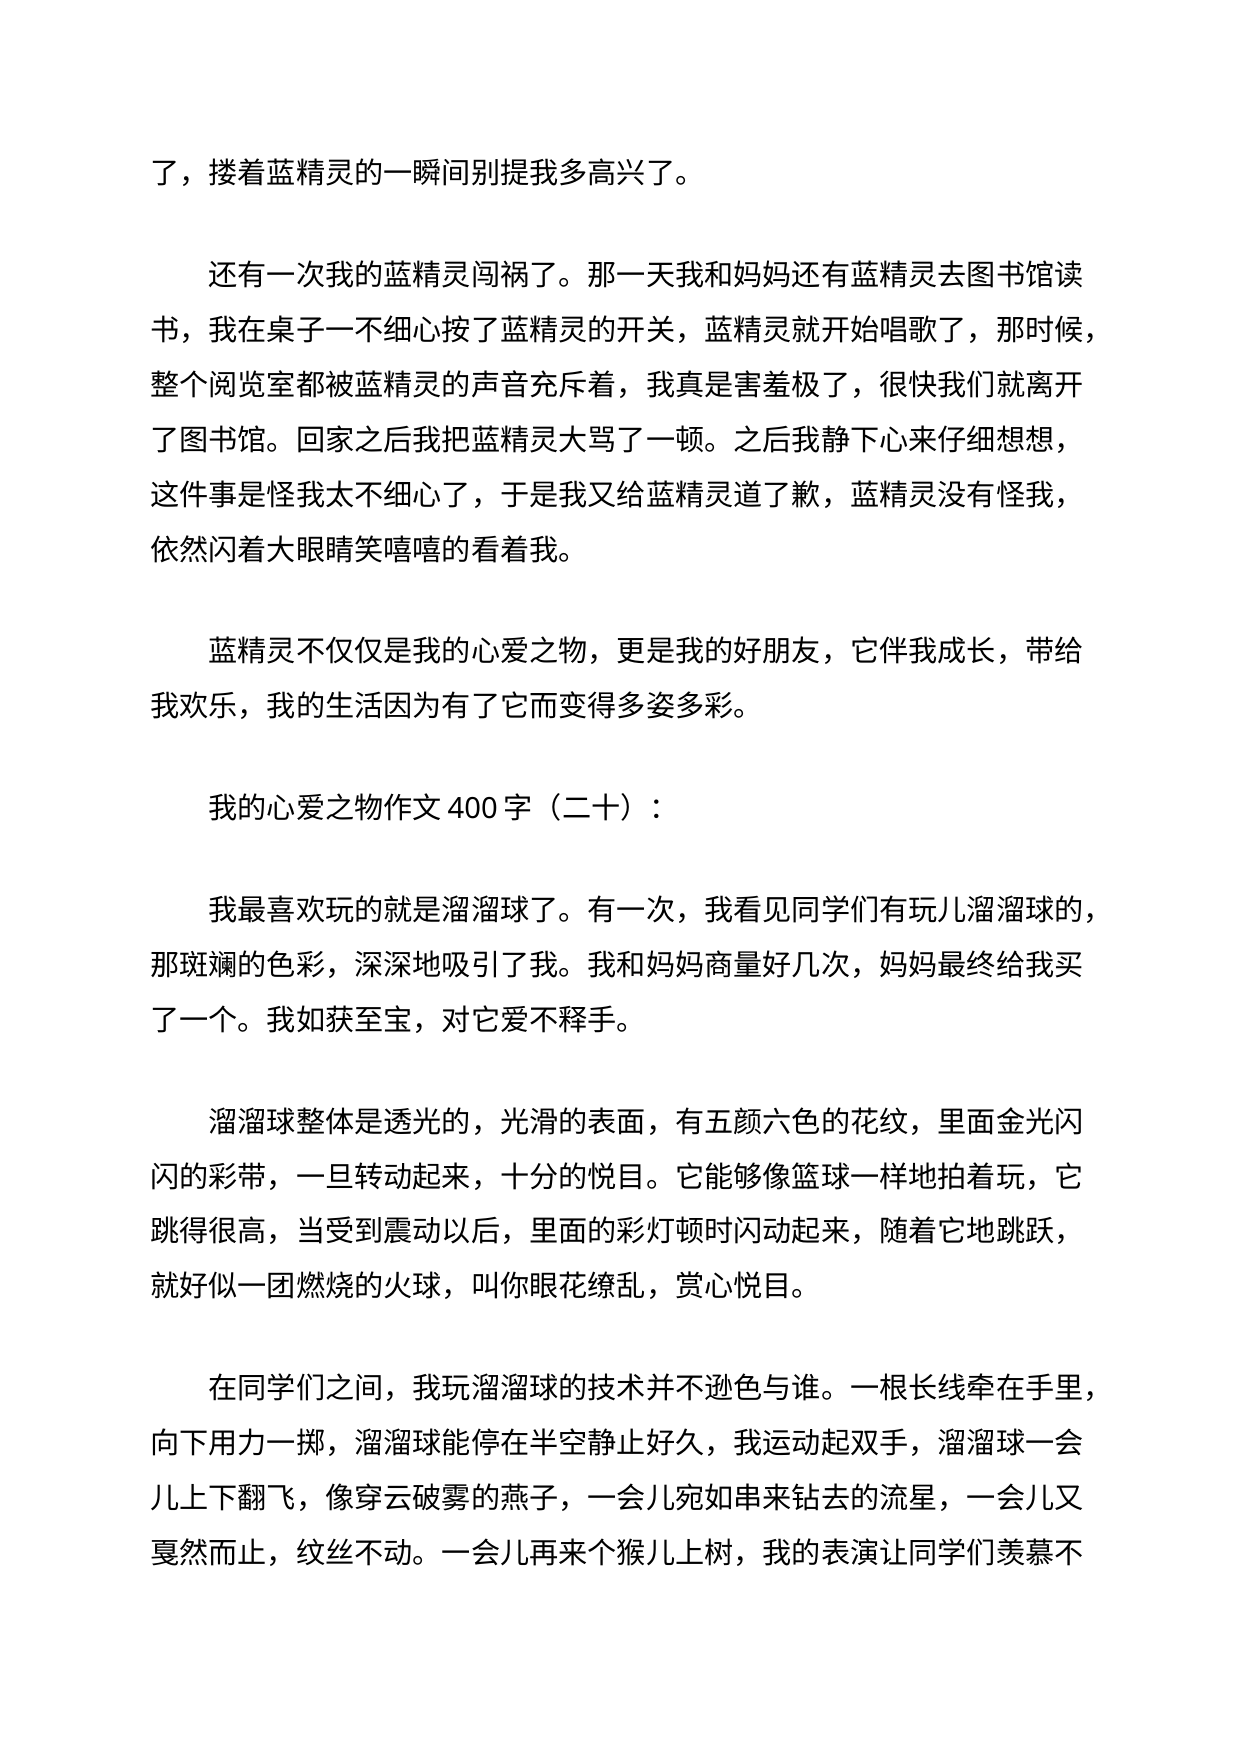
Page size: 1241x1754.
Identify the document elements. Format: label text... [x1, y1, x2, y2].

text 溜溜球整体是透光的，光滑的表面，有五颜六色的花纹，里面金光闪闪的彩带，一旦转动起来，十分的悦目。它能够像篮球一样地拍着玩，它跳得很高，当受到震动以后，里面的彩灯顿时闪动起来，随着它地跳跃，就好似一团燃烧的火球，叫你眼花缭乱，赏心悦目。 [150, 1098, 1090, 1305]
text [150, 1365, 1090, 1572]
text 我的心爱之物作文400字（二十）： [150, 785, 1090, 827]
text 我最喜欢玩的就是溜溜球了。有一次，我看见同学们有玩儿溜溜球的，那斑斓的色彩，深深地吸引了我。我和妈妈商量好几次，妈妈最终给我买了一个。我如获至宝，对它爱不释手。 [150, 887, 1090, 1039]
text 还有一次我的蓝精灵闯祸了。那一天我和妈妈还有蓝精灵去图书馆读书，我在桌子一不细心按了蓝精灵的开关，蓝精灵就开始唱歌了，那时候，整个阅览室都被蓝精灵的声音充斥着，我真是害羞极了，很快我们就离开了图书馆。回家之后我把蓝精灵大骂了一顿。之后我静下心来仔细想想，这件事是怪我太不细心了，于是我又给蓝精灵道了歉，蓝精灵没有怪我，依然闪着大眼睛笑嘻嘻的看着我。 [150, 252, 1090, 568]
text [150, 150, 1090, 192]
text 蓝精灵不仅仅是我的心爱之物，更是我的好朋友，它伴我成长，带给我欢乐，我的生活因为有了它而变得多姿多彩。 [150, 628, 1090, 725]
